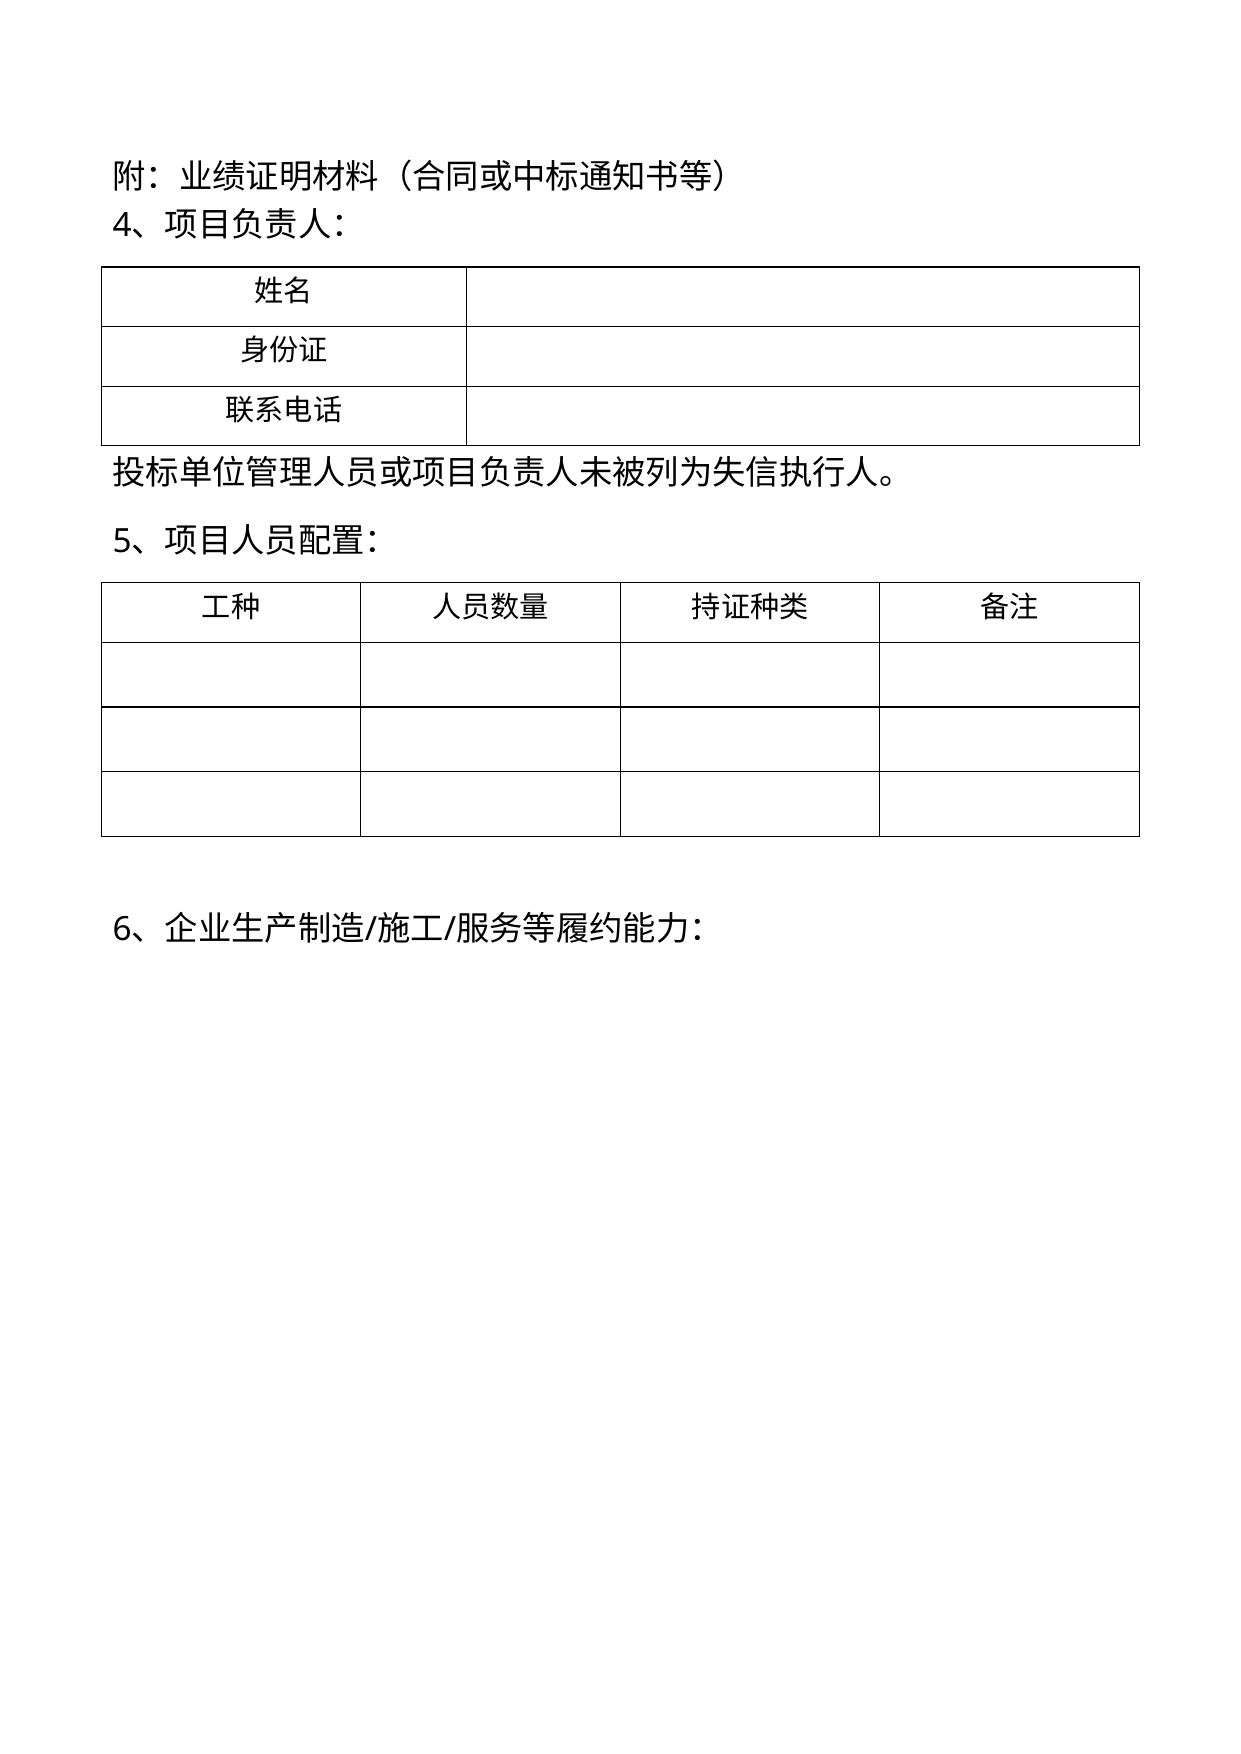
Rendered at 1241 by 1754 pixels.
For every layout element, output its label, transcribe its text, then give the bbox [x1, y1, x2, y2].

table_cell [102, 772, 360, 836]
table_cell [621, 772, 879, 836]
table_cell [467, 327, 1139, 386]
list 企业生产制造/施工/服务等履约能力： [112, 902, 1128, 950]
table_cell [880, 643, 1139, 706]
table_cell [880, 708, 1139, 771]
list 项目负责人： [112, 198, 1128, 247]
table_cell [361, 708, 620, 771]
text 附：业绩证明材料（合同或中标通知书等） [112, 150, 1128, 198]
table_cell [361, 772, 620, 836]
text 投标单位管理人员或项目负责人未被列为失信执行人。 [112, 446, 1128, 494]
table_header [467, 268, 1139, 326]
table_header 工种 [102, 583, 360, 642]
list 项目人员配置： [112, 514, 1128, 562]
table_cell 联系电话 [102, 387, 466, 445]
table_cell [102, 708, 360, 771]
table_cell [361, 643, 620, 706]
table_cell [102, 643, 360, 706]
table_cell [467, 387, 1139, 445]
table_cell [880, 772, 1139, 836]
table_header 备注 [880, 583, 1139, 642]
table_cell [621, 643, 879, 706]
table_header 姓名 [102, 268, 466, 326]
table_cell 身份证 [102, 327, 466, 386]
table_header 人员数量 [361, 583, 620, 642]
table_header 持证种类 [621, 583, 879, 642]
table_cell [621, 708, 879, 771]
